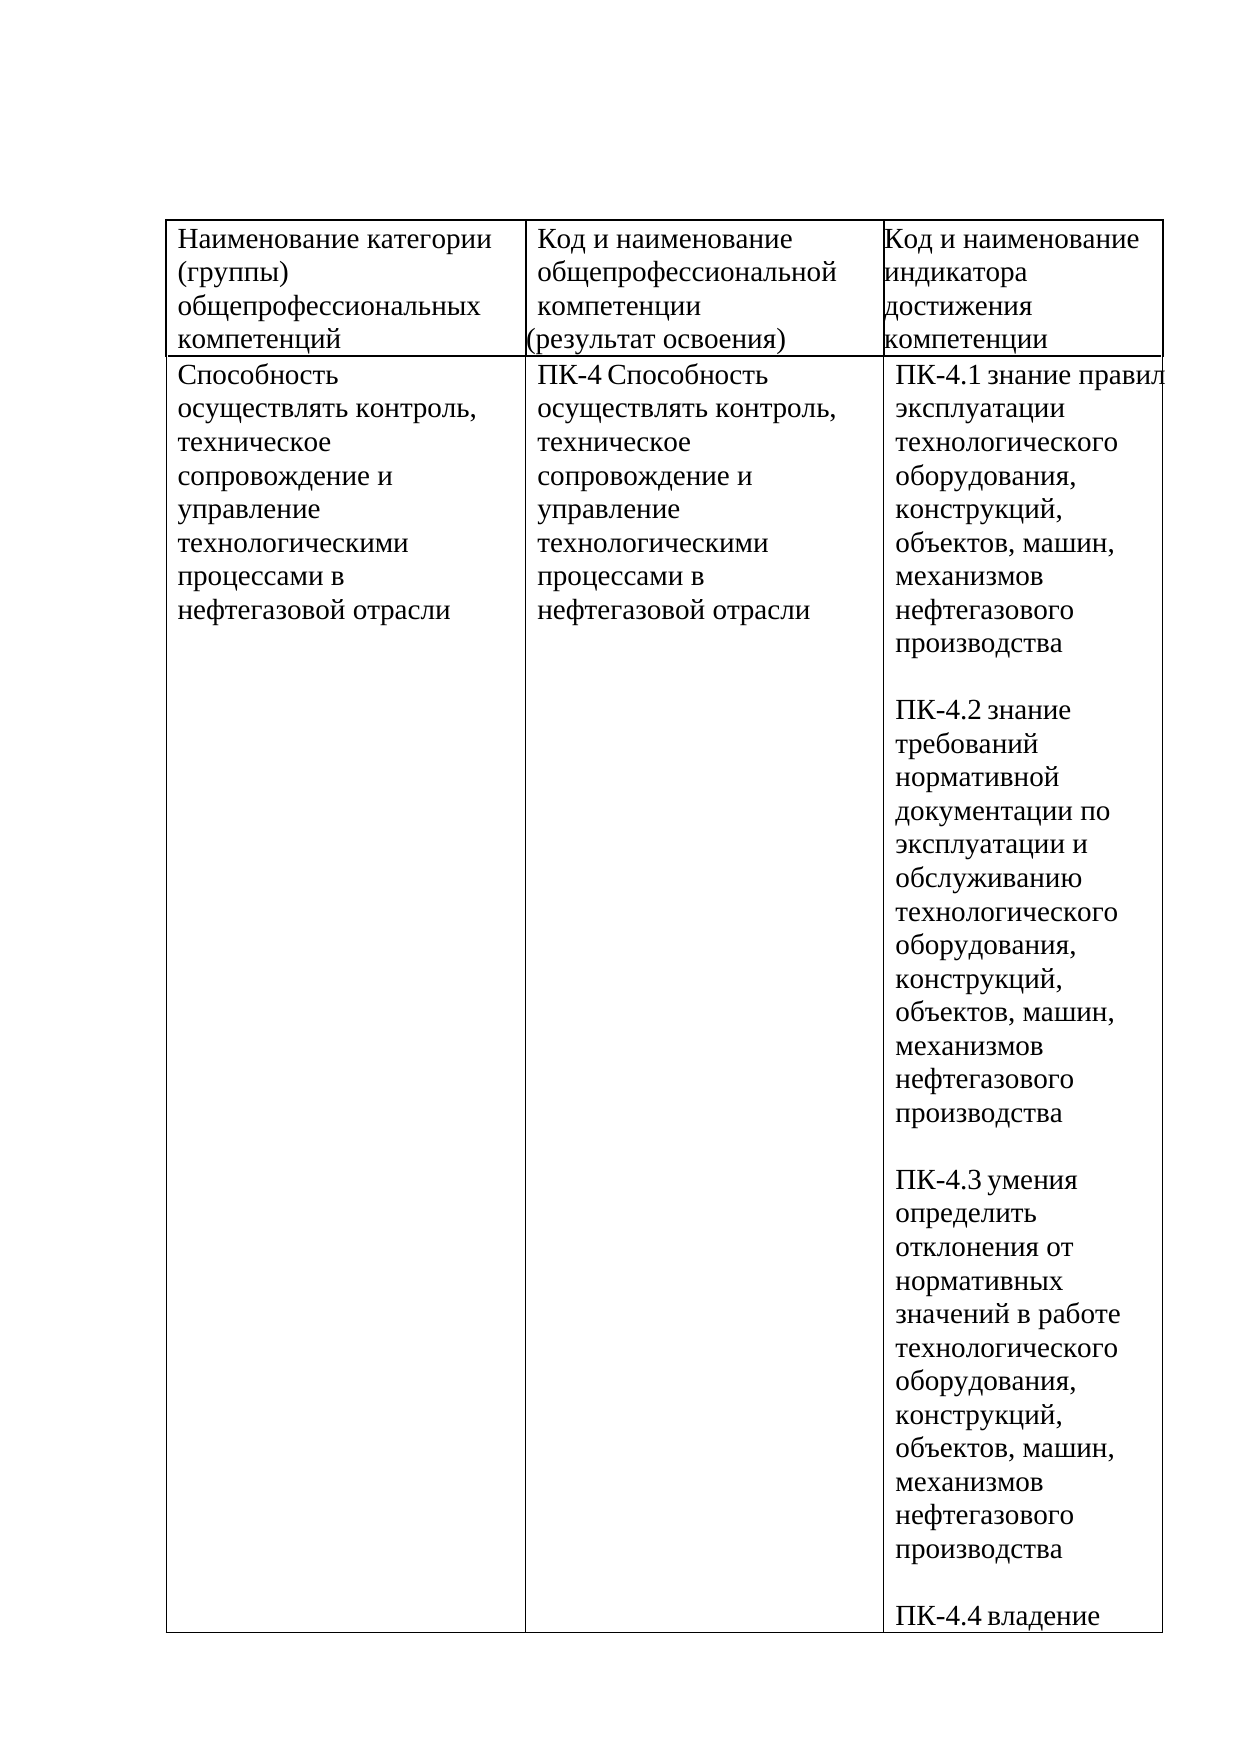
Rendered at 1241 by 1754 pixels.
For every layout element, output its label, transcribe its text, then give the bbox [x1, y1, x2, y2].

table_cell Способность осуществлять контроль, техническое сопровождение и управление технологическими процессами в нефтегазовой отрасли [167, 356, 525, 1632]
table_header Наименование категории (группы) общепрофессиональных компетенций [167, 221, 525, 355]
table_cell ПК-4 Способность осуществлять контроль, техническое сопровождение и управление технологическими процессами в нефтегазовой отрасли [526, 357, 883, 1632]
table_header Код и наименование индикатора достижения компетенции [885, 221, 1162, 355]
table_header Код и наименование общепрофессиональной компетенции (результат освоения) [527, 221, 883, 355]
